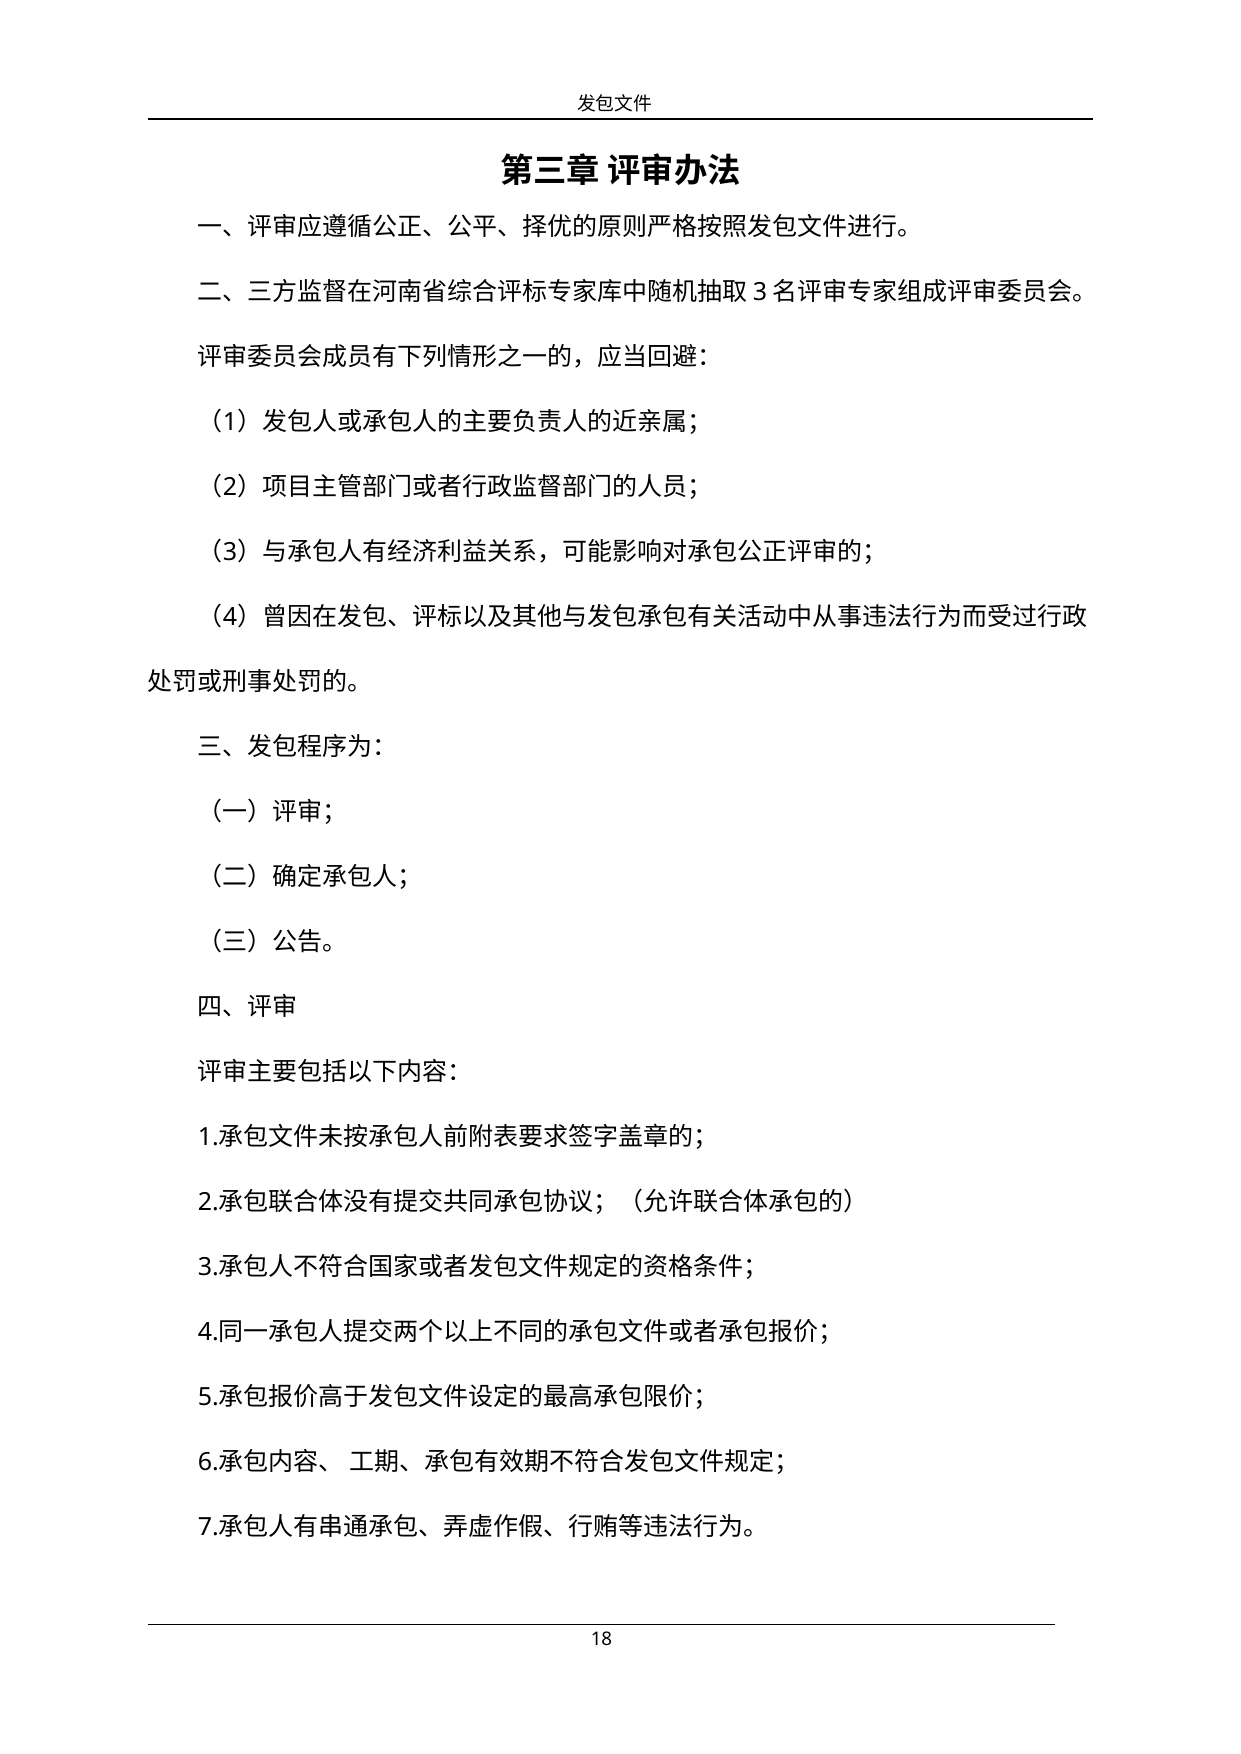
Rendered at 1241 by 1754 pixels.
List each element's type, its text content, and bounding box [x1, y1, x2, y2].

text 7.承包人有串通承包、弄虚作假、行贿等违法行为。 [148, 1492, 1093, 1557]
text 三、发包程序为： [148, 712, 1093, 777]
text （二）确定承包人； [148, 842, 1093, 907]
text （一）评审； [148, 777, 1093, 842]
text 5.承包报价高于发包文件设定的最高承包限价； [148, 1362, 1093, 1427]
text 6.承包内容、 工期、承包有效期不符合发包文件规定； [148, 1427, 1093, 1492]
text 第三章 评审办法 [148, 146, 1093, 192]
list 承包文件未按承包人前附表要求签字盖章的； [148, 1102, 1093, 1167]
text 评审委员会成员有下列情形之一的，应当回避： [148, 322, 1093, 387]
text （三）公告。 [148, 907, 1093, 972]
text 二、三方监督在河南省综合评标专家库中随机抽取3名评审专家组成评审委员会。 [148, 257, 1093, 322]
text 评审主要包括以下内容： [148, 1037, 1093, 1102]
text （3）与承包人有经济利益关系，可能影响对承包公正评审的； [148, 517, 1093, 582]
text （4）曾因在发包、评标以及其他与发包承包有关活动中从事违法行为而受过行政处罚或刑事处罚的。 [148, 582, 1093, 712]
text 一、评审应遵循公正、公平、择优的原则严格按照发包文件进行。 [148, 192, 1093, 257]
text 2.承包联合体没有提交共同承包协议；（允许联合体承包的） [148, 1167, 1093, 1232]
text 3.承包人不符合国家或者发包文件规定的资格条件； [148, 1232, 1093, 1297]
text 四、评审 [148, 972, 1093, 1037]
text （1）发包人或承包人的主要负责人的近亲属； [148, 387, 1093, 452]
text （2）项目主管部门或者行政监督部门的人员； [148, 452, 1093, 517]
text 4.同一承包人提交两个以上不同的承包文件或者承包报价； [148, 1297, 1093, 1362]
